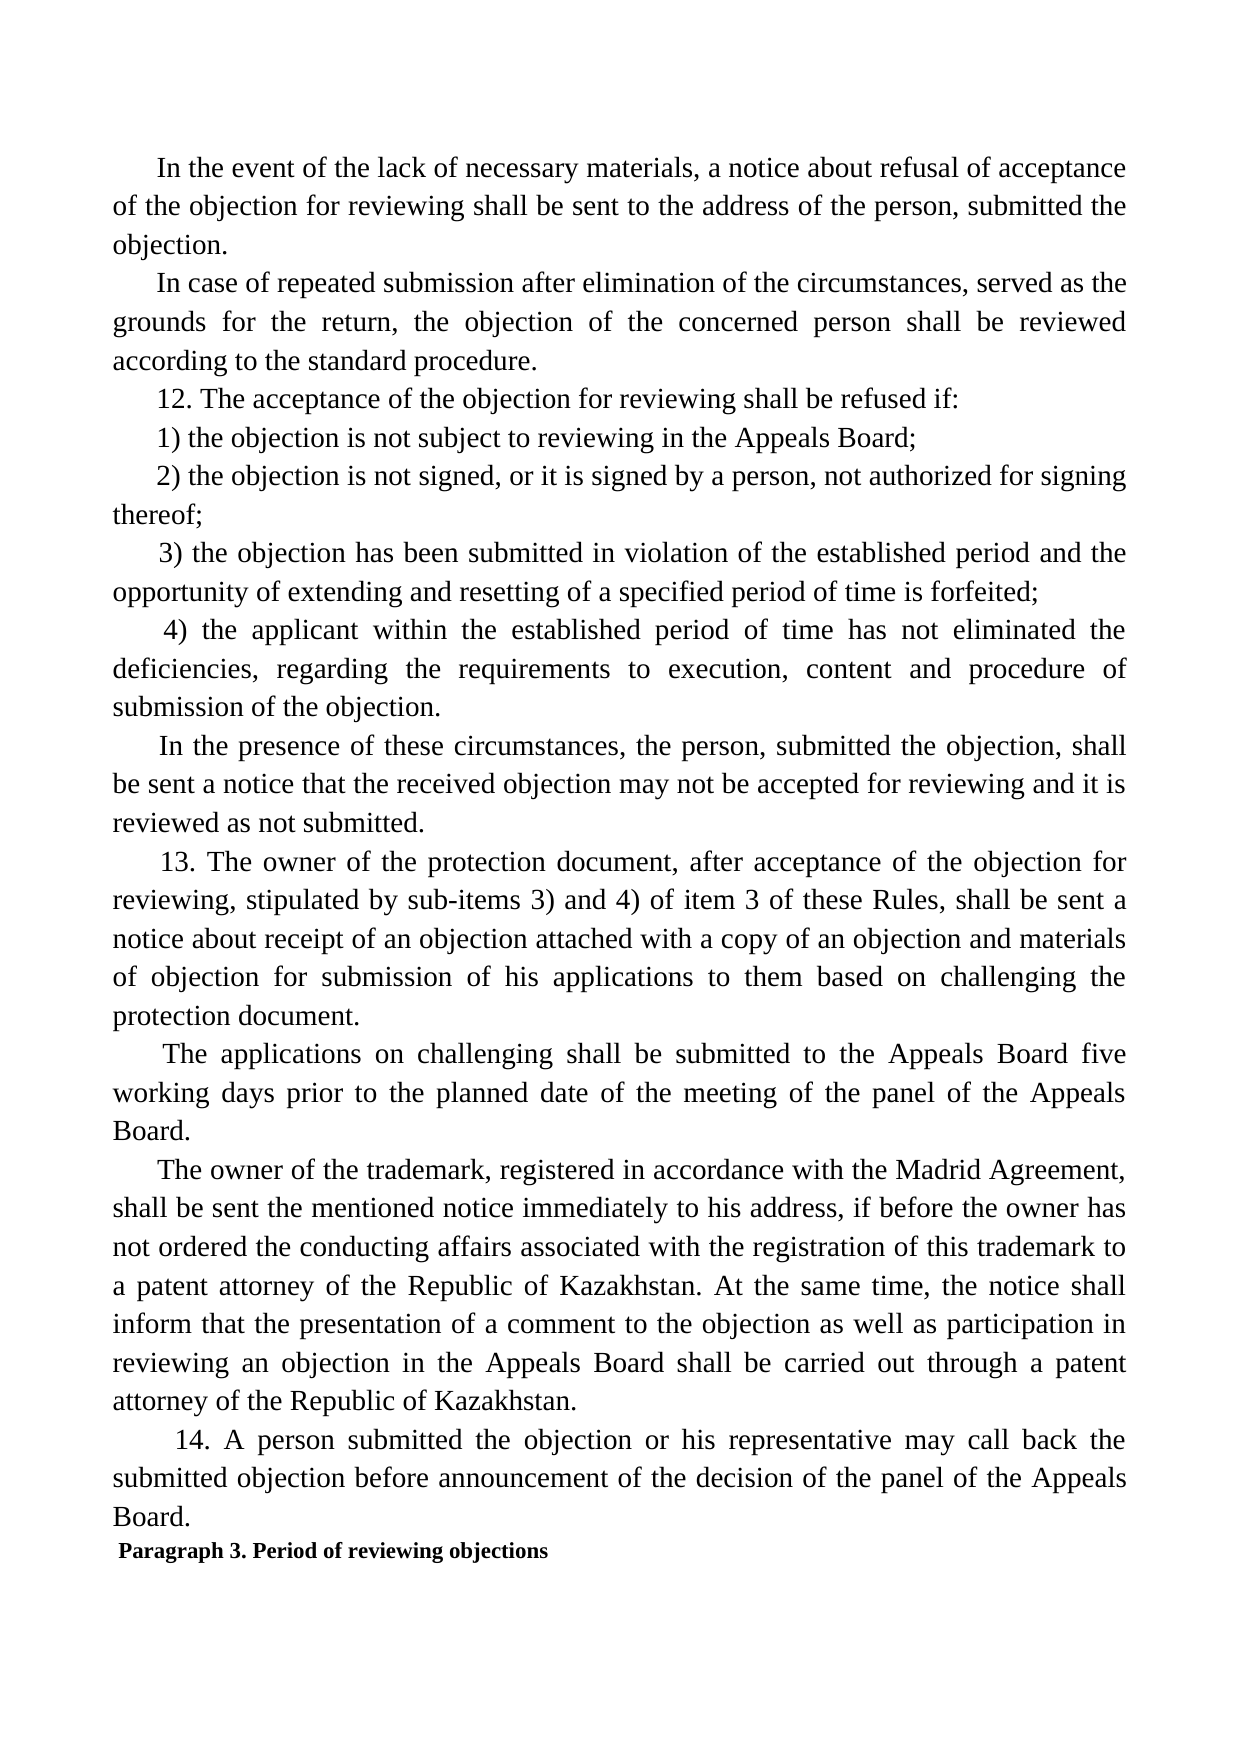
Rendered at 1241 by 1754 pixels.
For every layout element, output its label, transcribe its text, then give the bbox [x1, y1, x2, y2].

text The applications on challenging shall be submitted to the Appeals Board five working days prior to the planned date of the meeting of the panel of the Appeals Board. [112, 1036, 1128, 1147]
text In the presence of these circumstances, the person, submitted the objection, shall be sent a notice that the received objection may not be accepted for reviewing and it is reviewed as not submitted. [112, 728, 1128, 839]
text 1) the objection is not subject to reviewing in the Appeals Board; [112, 420, 1128, 453]
text 13. The owner of the protection document, after acceptance of the objection for reviewing, stipulated by sub-items 3) and 4) of item 3 of these Rules, shall be sent a notice about receipt of an objection attached with a copy of an objection and materials of objection for submission of his applications to them based on challenging the protection document. [112, 844, 1128, 1031]
text In the event of the lack of necessary materials, a notice about refusal of acceptance of the objection for reviewing shall be sent to the address of the person, submitted the objection. [112, 150, 1128, 261]
text 3) the objection has been submitted in violation of the established period and the opportunity of extending and resetting of a specified period of time is forfeited; [112, 535, 1128, 607]
text In case of repeated submission after elimination of the circumstances, served as the grounds for the return, the objection of the concerned person shall be reviewed according to the standard procedure. [112, 266, 1128, 376]
text 4) the applicant within the established period of time has not eliminated the deficiencies, regarding the requirements to execution, content and procedure of submission of the objection. [112, 612, 1128, 723]
text 14. A person submitted the objection or his representative may call back the submitted objection before announcement of the decision of the panel of the Appeals Board. [112, 1422, 1128, 1532]
text 2) the objection is not signed, or it is signed by a person, not authorized for signing thereof; [112, 458, 1128, 530]
text The owner of the trademark, registered in accordance with the Madrid Agreement, shall be sent the mentioned notice immediately to his address, if before the owner has not ordered the conducting affairs associated with the registration of this trademark to a patent attorney of the Republic of Kazakhstan. At the same time, the notice shall inform that the presentation of a comment to the objection as well as participation in reviewing an objection in the Appeals Board shall be carried out through a patent attorney of the Republic of Kazakhstan. [112, 1152, 1128, 1417]
text 12. The acceptance of the objection for reviewing shall be refused if: [112, 381, 1128, 415]
text Paragraph 3. Period of reviewing objections [112, 1537, 1128, 1564]
